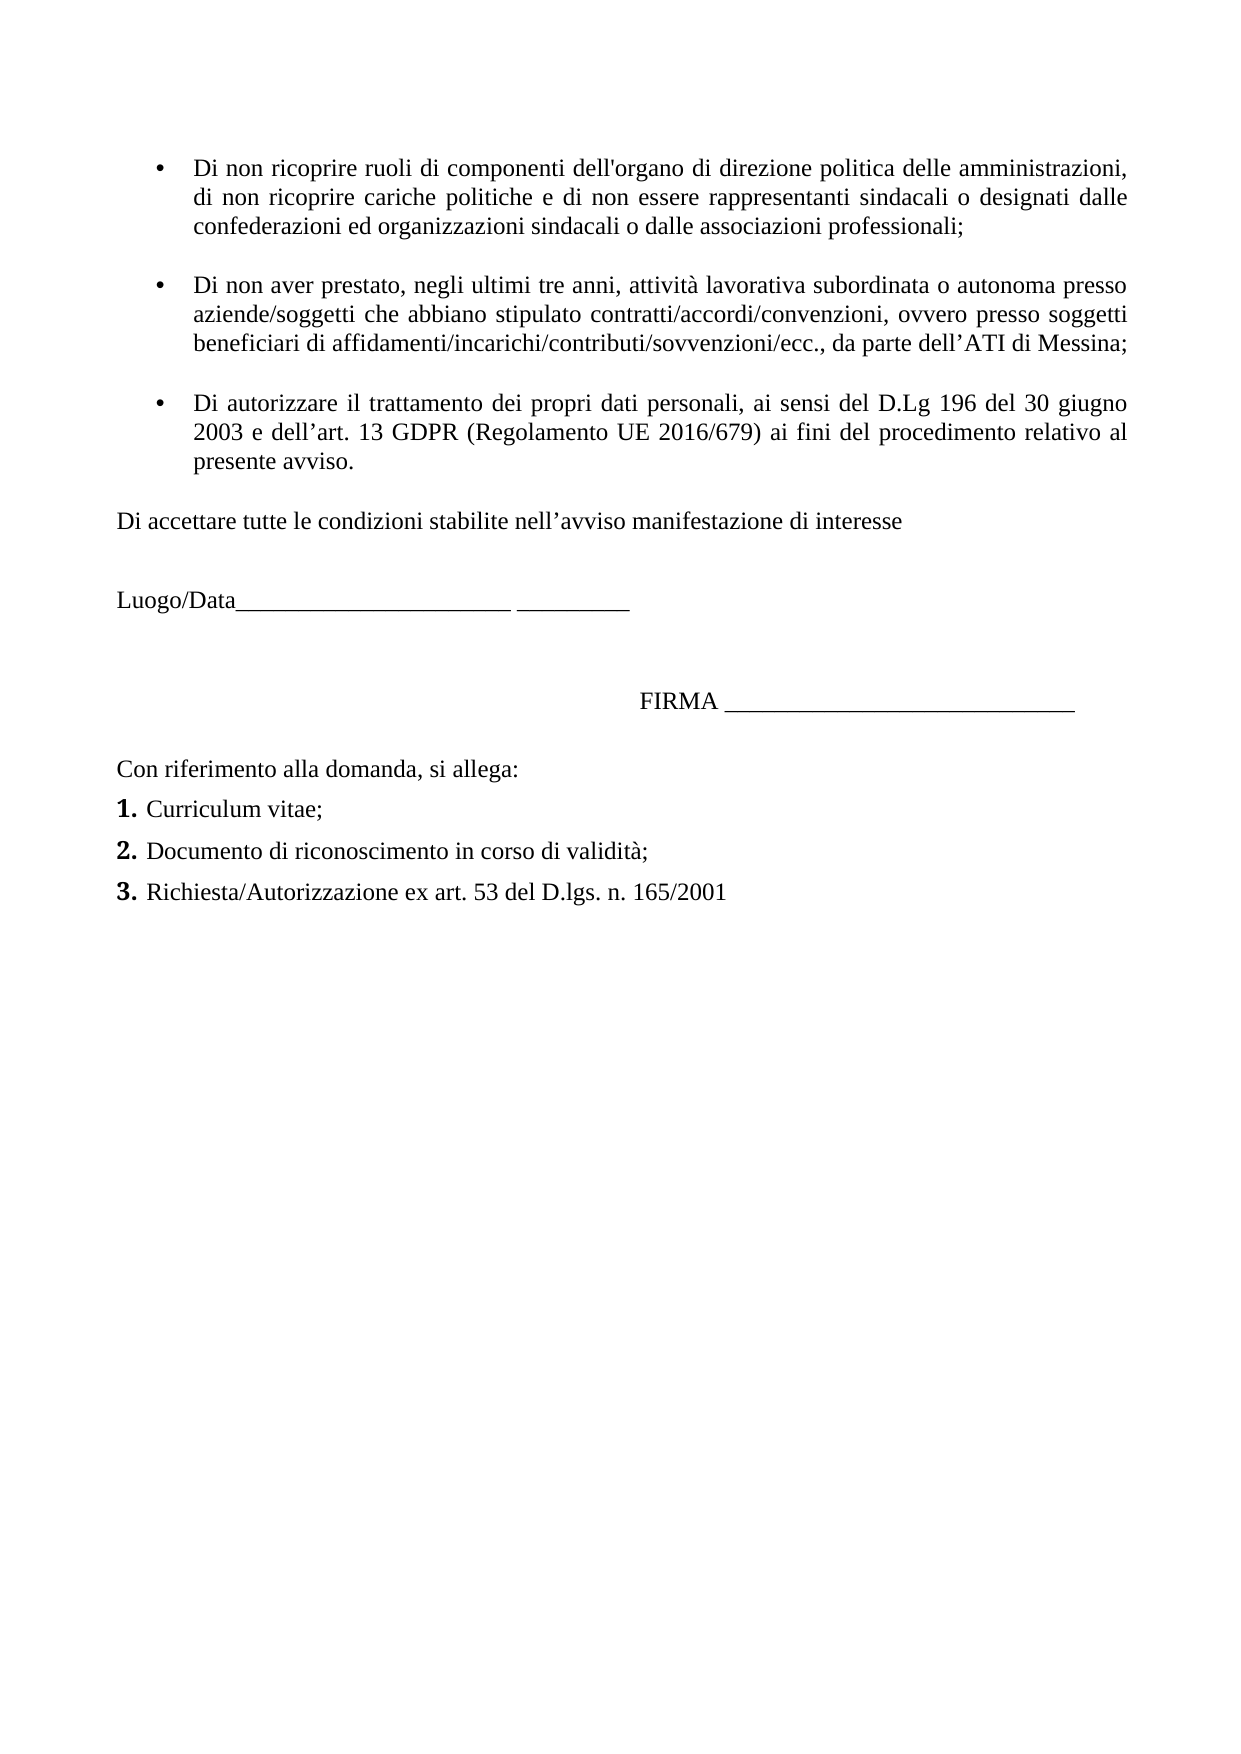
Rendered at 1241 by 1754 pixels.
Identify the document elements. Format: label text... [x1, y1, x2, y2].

text Con riferimento alla domanda, si allega: [116, 754, 1128, 782]
list Documento di riconoscimento in corso di validità; [116, 832, 1128, 866]
text Luogo/Data______________________ _________ [116, 585, 1128, 614]
list Di autorizzare il trattamento dei propri dati personali, ai sensi del D.Lg 196 del 30 giugno 2003 e dell’art. 13 GDPR (Regolamento UE 2016/679) ai fini del procedimento relativo al presente avviso. [156, 388, 1128, 475]
list Di non aver prestato, negli ultimi tre anni, attività lavorativa subordinata o autonoma presso aziende/soggetti che abbiano stipulato contratti/accordi/convenzioni, ovvero presso soggetti beneficiari di affidamenti/incarichi/contributi/sovvenzioni/ecc., da parte dell’ATI di Messina; [156, 270, 1128, 357]
text Di accettare tutte le condizioni stabilite nell’avviso manifestazione di interesse [116, 506, 1128, 534]
text FIRMA ____________________________ [103, 686, 1075, 715]
list Richiesta/Autorizzazione ex art. 53 del D.lgs. n. 165/2001 [116, 874, 1128, 908]
list Curriculum vitae; [116, 790, 1128, 824]
list Di non ricoprire ruoli di componenti dell'organo di direzione politica delle amministrazioni, di non ricoprire cariche politiche e di non essere rappresentanti sindacali o designati dalle confederazioni ed organizzazioni sindacali o dalle associazioni professionali; [156, 153, 1128, 239]
